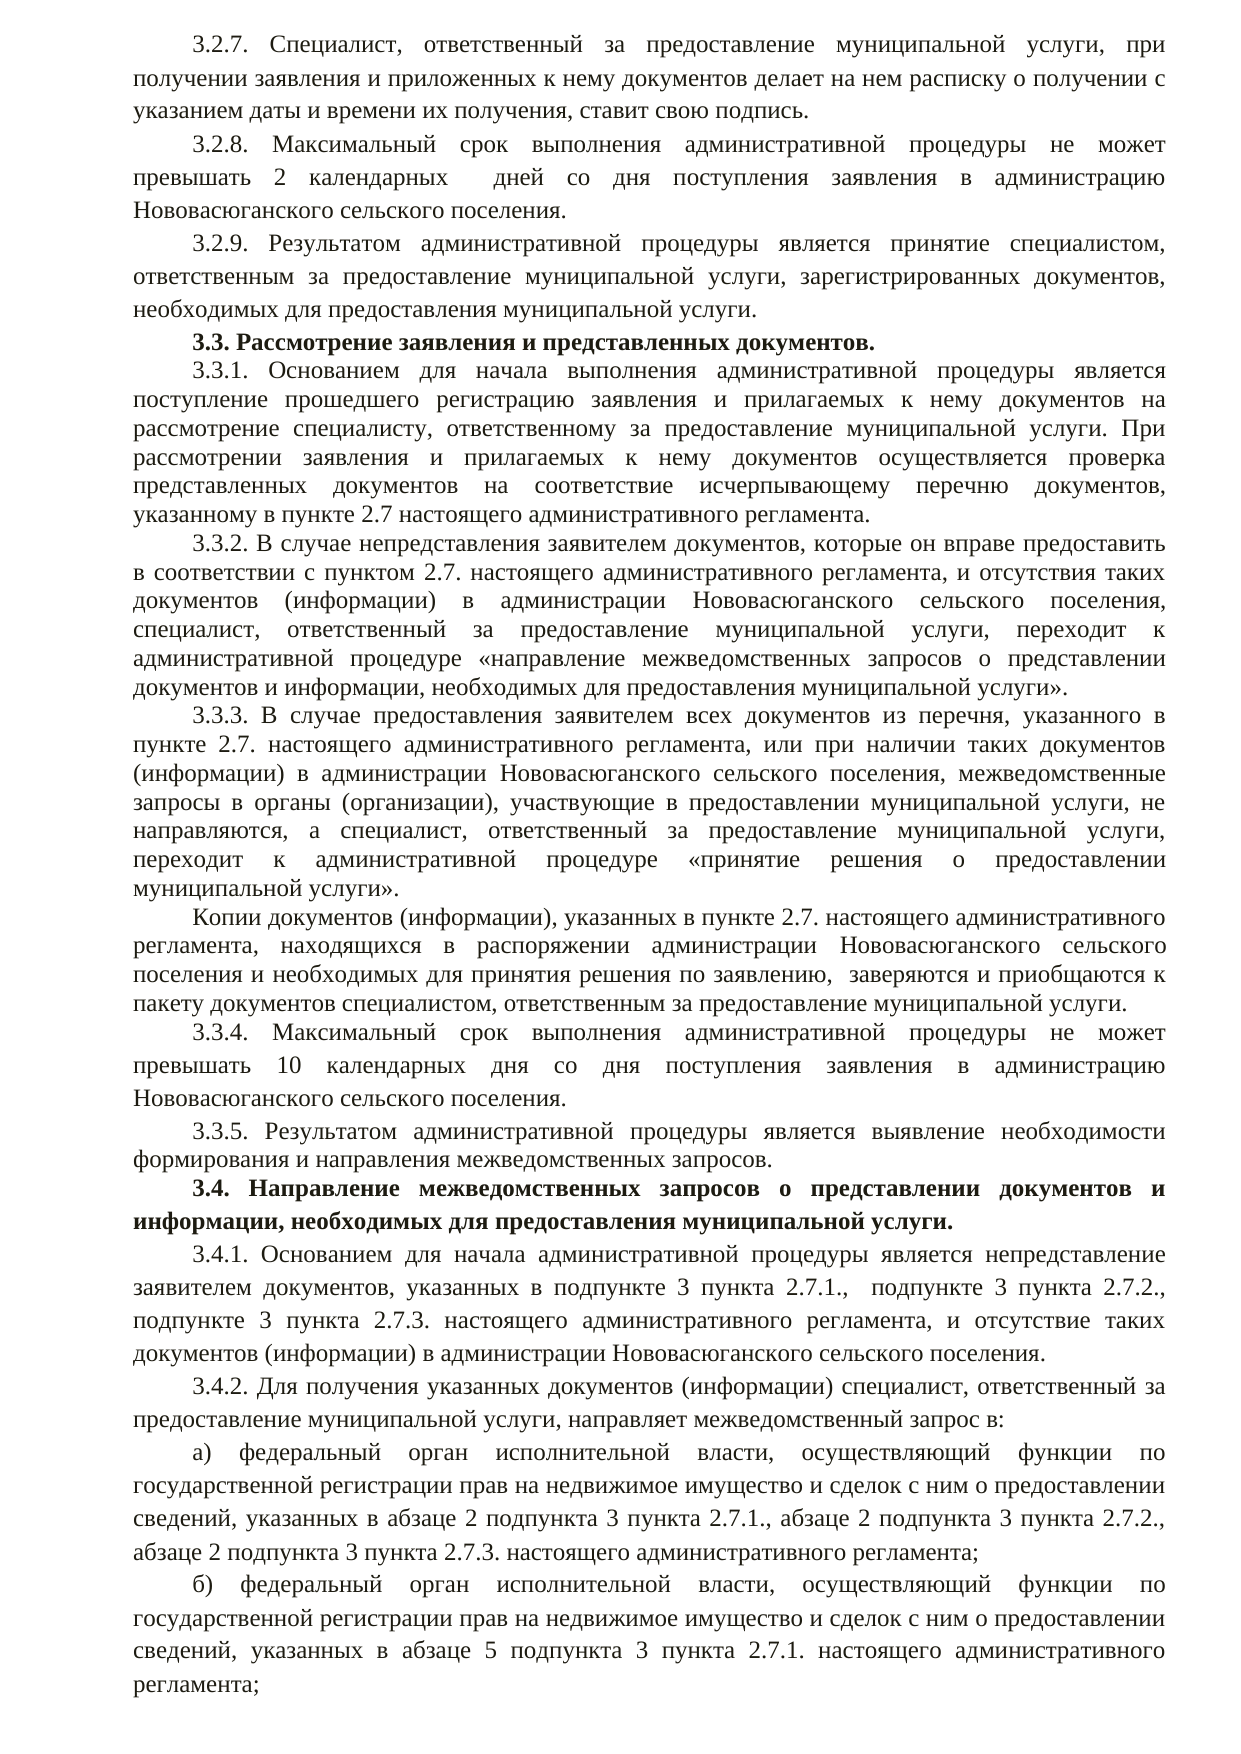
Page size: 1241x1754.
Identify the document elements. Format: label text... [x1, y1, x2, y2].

text 3.4.1. Основанием для начала административной процедуры является непредставление заявителем документов, указанных в подпункте 3 пункта 2.7.1., подпункте 3 пункта 2.7.2., подпункте 3 пункта 2.7.3. настоящего административного регламента, и отсутствие таких документов (информации) в администрации Нововасюганского сельского поселения. [133, 1239, 1167, 1367]
text 3.3.3. В случае предоставления заявителем всех документов из перечня, указанного в пункте 2.7. настоящего административного регламента, или при наличии таких документов (информации) в администрации Нововасюганского сельского поселения, межведомственные запросы в органы (организации), участвующие в предоставлении муниципальной услуги, не направляются, а специалист, ответственный за предоставление муниципальной услуги, переходит к административной процедуре «принятие решения о предоставлении муниципальной услуги». [133, 701, 1167, 902]
text а) федеральный орган исполнительной власти, осуществляющий функции по государственной регистрации прав на недвижимое имущество и сделок с ним о предоставлении сведений, указанных в абзаце 2 подпункта 3 пункта 2.7.1., абзаце 2 подпункта 3 пункта 2.7.2., абзаце 2 подпункта 3 пункта 2.7.3. настоящего административного регламента; [133, 1437, 1167, 1565]
text 3.4.2. Для получения указанных документов (информации) специалист, ответственный за предоставление муниципальной услуги, направляет межведомственный запрос в: [133, 1371, 1167, 1433]
text Копии документов (информации), указанных в пункте 2.7. настоящего административного регламента, находящихся в распоряжении администрации Нововасюганского сельского поселения и необходимых для принятия решения по заявлению, заверяются и приобщаются к пакету документов специалистом, ответственным за предоставление муниципальной услуги. [133, 902, 1167, 1017]
text 3.4. Направление межведомственных запросов о представлении документов и информации, необходимых для предоставления муниципальной услуги. [133, 1173, 1167, 1235]
text 3.3.4. Максимальный срок выполнения административной процедуры не может превышать 10 календарных дня со дня поступления заявления в администрацию Нововасюганского сельского поселения. [133, 1017, 1167, 1112]
text 3.3. Рассмотрение заявления и представленных документов. [133, 327, 1167, 356]
text 3.3.2. В случае непредставления заявителем документов, которые он вправе предоставить в соответствии с пунктом 2.7. настоящего административного регламента, и отсутствия таких документов (информации) в администрации Нововасюганского сельского поселения, специалист, ответственный за предоставление муниципальной услуги, переходит к административной процедуре «направление межведомственных запросов о представлении документов и информации, необходимых для предоставления муниципальной услуги». [133, 528, 1167, 701]
text б) федеральный орган исполнительной власти, осуществляющий функции по государственной регистрации прав на недвижимое имущество и сделок с ним о предоставлении сведений, указанных в абзаце 5 подпункта 3 пункта 2.7.1. настоящего административного регламента; [133, 1569, 1167, 1697]
text 3.3.1. Основанием для начала выполнения административной процедуры является поступление прошедшего регистрацию заявления и прилагаемых к нему документов на рассмотрение специалисту, ответственному за предоставление муниципальной услуги. При рассмотрении заявления и прилагаемых к нему документов осуществляется проверка представленных документов на соответствие исчерпывающему перечню документов, указанному в пункте 2.7 настоящего административного регламента. [133, 356, 1167, 528]
text 3.2.7. Специалист, ответственный за предоставление муниципальной услуги, при получении заявления и приложенных к нему документов делает на нем расписку о получении с указанием даты и времени их получения, ставит свою подпись. [133, 29, 1167, 124]
text 3.3.5. Результатом административной процедуры является выявление необходимости формирования и направления межведомственных запросов. [133, 1116, 1167, 1173]
text 3.2.9. Результатом административной процедуры является принятие специалистом, ответственным за предоставление муниципальной услуги, зарегистрированных документов, необходимых для предоставления муниципальной услуги. [133, 228, 1167, 322]
text 3.2.8. Максимальный срок выполнения административной процедуры не может превышать 2 календарных дней со дня поступления заявления в администрацию Нововасюганского сельского поселения. [133, 129, 1167, 223]
